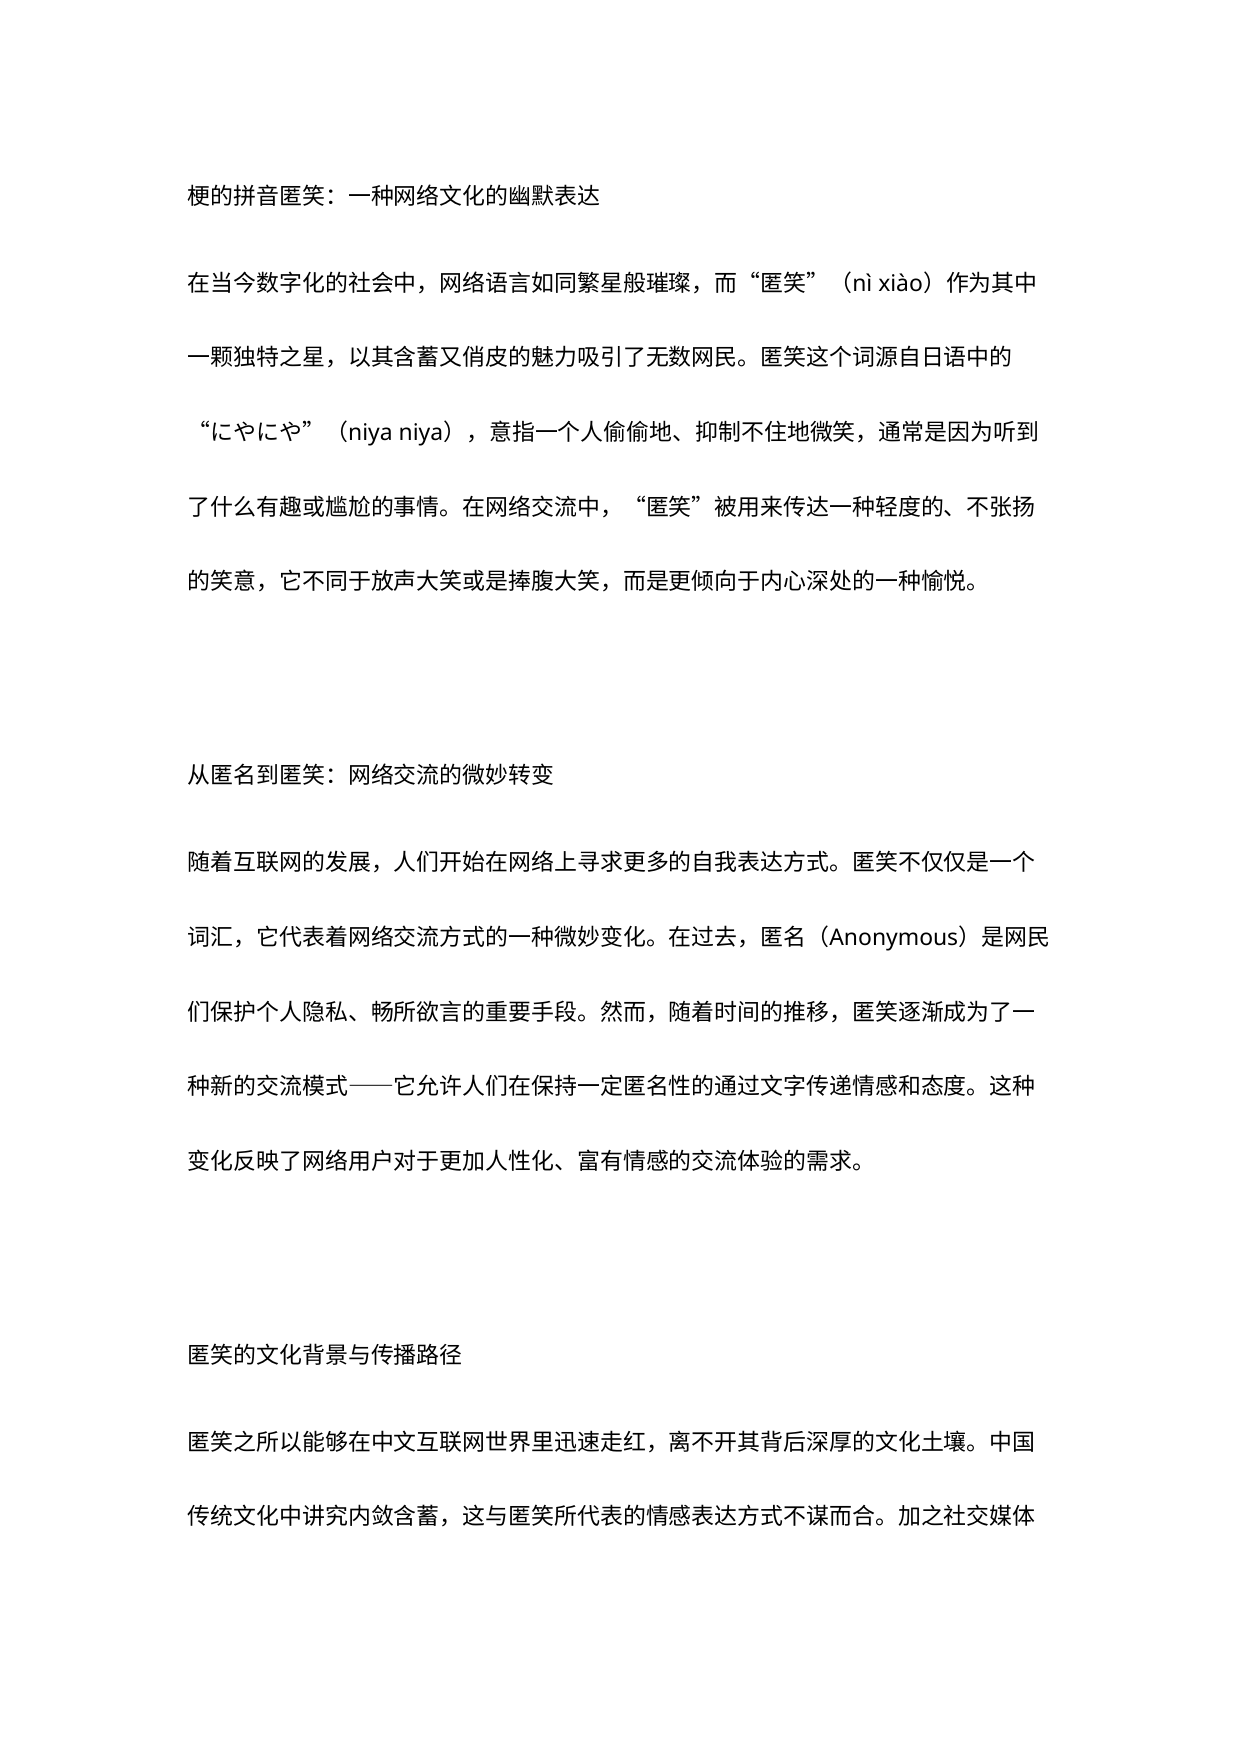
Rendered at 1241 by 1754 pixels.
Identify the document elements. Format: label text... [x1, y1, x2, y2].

text 在当今数字化的社会中，网络语言如同繁星般璀璨，而“匿笑”（nì xiào）作为其中一颗独特之星，以其含蓄又俏皮的魅力吸引了无数网民。匿笑这个词源自日语中的“にやにや”（niya niya），意指一个人偷偷地、抑制不住地微笑，通常是因为听到了什么有趣或尴尬的事情。在网络交流中，“匿笑”被用来传达一种轻度的、不张扬的笑意，它不同于放声大笑或是捧腹大笑，而是更倾向于内心深处的一种愉悦。 [187, 248, 1053, 612]
text 梗的拼音匿笑：一种网络文化的幽默表达 [187, 162, 1053, 227]
text 随着互联网的发展，人们开始在网络上寻求更多的自我表达方式。匿笑不仅仅是一个词汇，它代表着网络交流方式的一种微妙变化。在过去，匿名（Anonymous）是网民们保护个人隐私、畅所欲言的重要手段。然而，随着时间的推移，匿笑逐渐成为了一种新的交流模式——它允许人们在保持一定匿名性的通过文字传递情感和态度。这种变化反映了网络用户对于更加人性化、富有情感的交流体验的需求。 [187, 828, 1053, 1192]
text 匿笑的文化背景与传播路径 [187, 1321, 1053, 1386]
text 从匿名到匿笑：网络交流的微妙转变 [187, 742, 1053, 807]
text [187, 1408, 1053, 1547]
